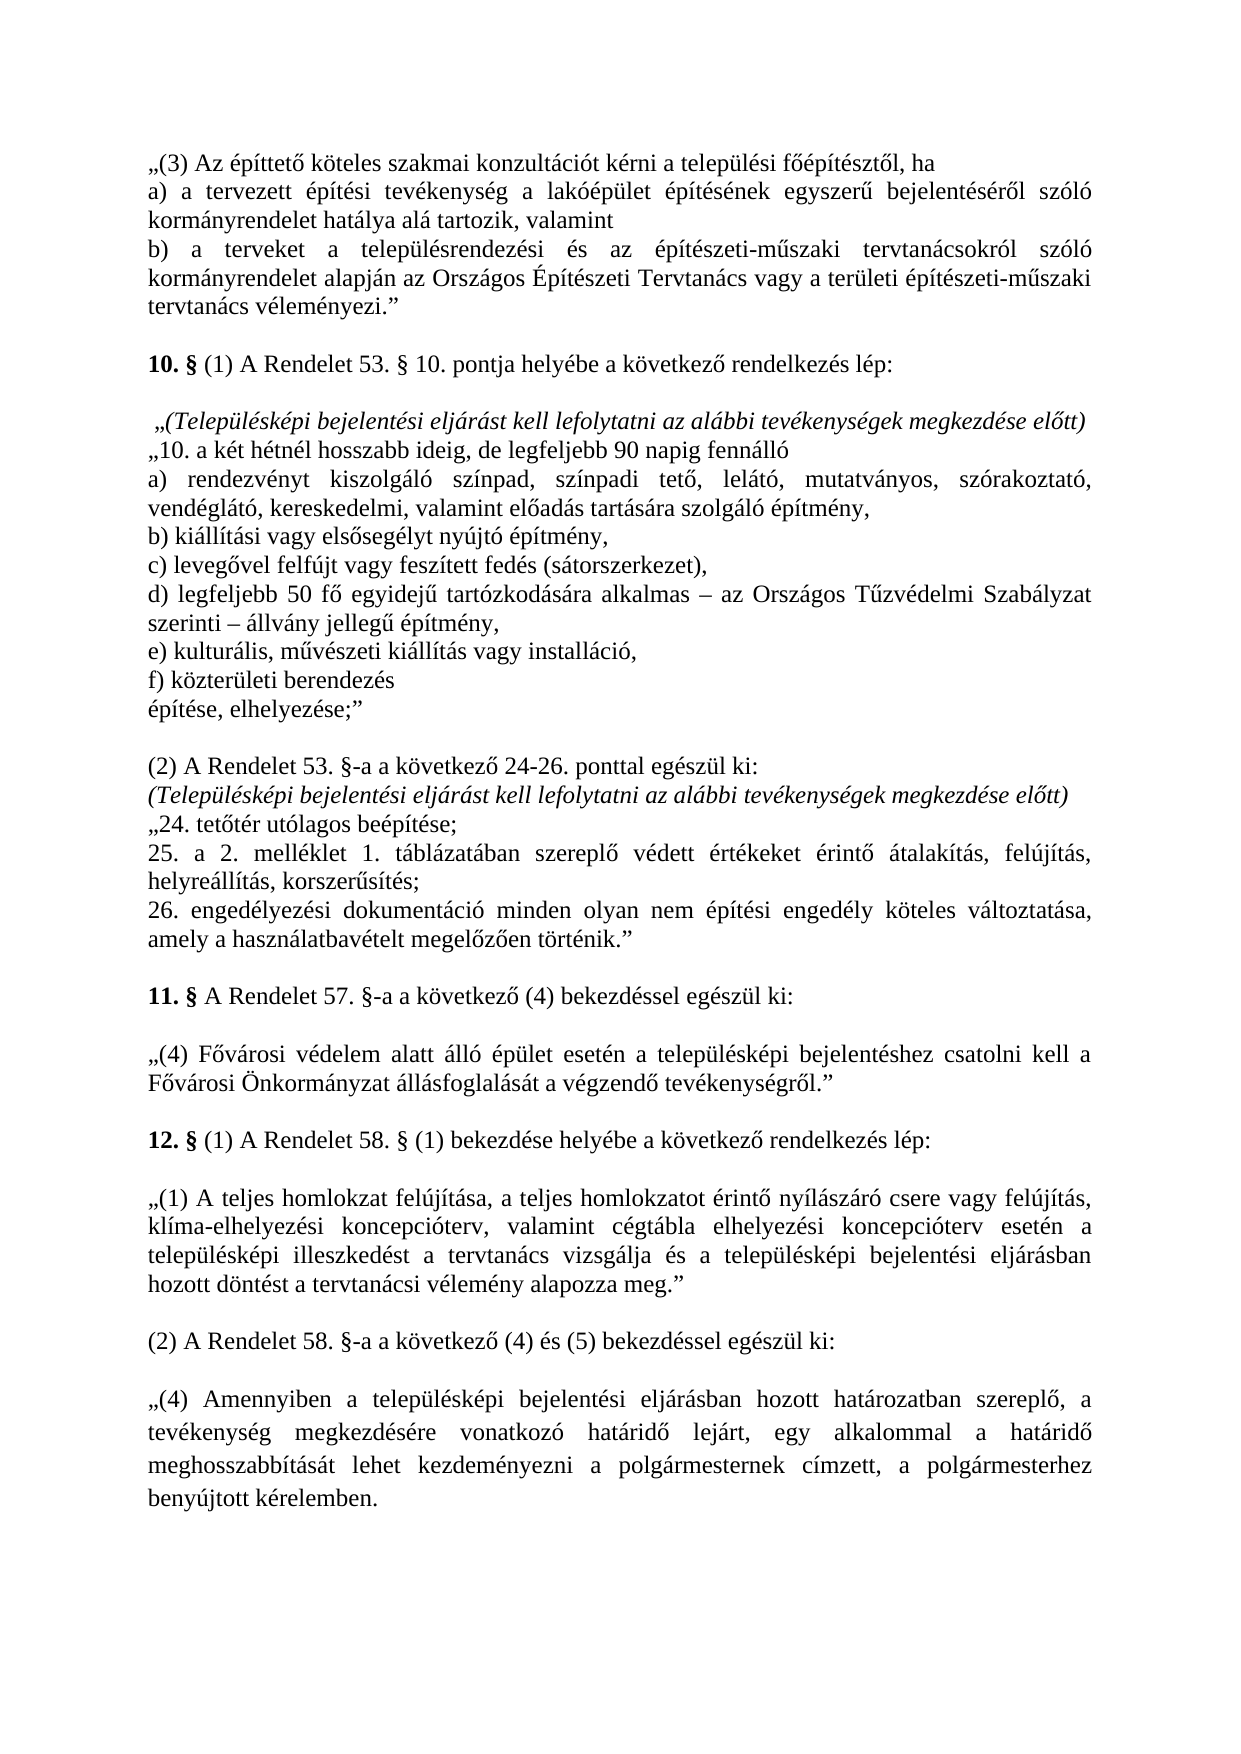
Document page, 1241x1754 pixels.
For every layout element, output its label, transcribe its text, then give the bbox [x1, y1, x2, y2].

text c) levegővel felfújt vagy feszített fedés (sátorszerkezet), [148, 550, 1093, 579]
text „(1) A teljes homlokzat felújítása, a teljes homlokzatot érintő nyílászáró csere vagy felújítás, klíma-elhelyezési koncepcióterv, valamint cégtábla elhelyezési koncepcióterv esetén a településképi illeszkedést a tervtanács vizsgálja és a településképi bejelentési eljárásban hozott döntést a tervtanácsi vélemény alapozza meg.” [148, 1183, 1093, 1298]
text (2) A Rendelet 53. §-a a következő 24-26. ponttal egészül ki: [148, 751, 1093, 780]
text e) kulturális, művészeti kiállítás vagy installáció, [148, 636, 1093, 665]
text 11. § A Rendelet 57. §-a a következő (4) bekezdéssel egészül ki: [148, 981, 1093, 1010]
text „(4) Amennyiben a településképi bejelentési eljárásban hozott határozatban szereplő, a tevékenység megkezdésére vonatkozó határidő lejárt, egy alkalommal a határidő meghosszabbítását lehet kezdeményezni a polgármesternek címzett, a polgármesterhez benyújtott kérelemben. [148, 1384, 1093, 1512]
text 26. engedélyezési dokumentáció minden olyan nem építési engedély köteles változtatása, amely a használatbavételt megelőzően történik.” [148, 895, 1093, 953]
subtitle b) a terveket a településrendezési és az építészeti-műszaki tervtanácsokról szóló kormányrendelet alapján az Országos Építészeti Tervtanács vagy a területi építészeti-műszaki tervtanács véleményezi.” [148, 234, 1093, 320]
text 10. § (1) A Rendelet 53. § 10. pontja helyébe a következő rendelkezés lép: [148, 349, 1093, 378]
text „24. tetőtér utólagos beépítése; [148, 809, 1093, 838]
text „(4) Fővárosi védelem alatt álló épület esetén a településképi bejelentéshez csatolni kell a Fővárosi Önkormányzat állásfoglalását a végzendő tevékenységről.” [148, 1039, 1093, 1096]
text (2) A Rendelet 58. §-a a következő (4) és (5) bekezdéssel egészül ki: [148, 1326, 1093, 1355]
text f) közterületi berendezés [148, 665, 1093, 694]
text b) kiállítási vagy elsősegélyt nyújtó építmény, [148, 521, 1093, 550]
subtitle „(3) Az építtető köteles szakmai konzultációt kérni a települési főépítésztől, ha [148, 148, 1093, 176]
text „(Településképi bejelentési eljárást kell lefolytatni az alábbi tevékenységek megkezdése előtt) [148, 406, 1093, 435]
text építése, elhelyezése;” [148, 694, 1093, 723]
text „10. a két hétnél hosszabb ideig, de legfeljebb 90 napig fennálló [148, 435, 1093, 464]
text (Településképi bejelentési eljárást kell lefolytatni az alábbi tevékenységek megkezdése előtt) [148, 780, 1093, 809]
text a) rendezvényt kiszolgáló színpad, színpadi tető, lelátó, mutatványos, szórakoztató, vendéglátó, kereskedelmi, valamint előadás tartására szolgáló építmény, [148, 464, 1093, 521]
subtitle a) a tervezett építési tevékenység a lakóépület építésének egyszerű bejelentéséről szóló kormányrendelet hatálya alá tartozik, valamint [148, 176, 1093, 234]
text 25. a 2. melléklet 1. táblázatában szereplő védett értékeket érintő átalakítás, felújítás, helyreállítás, korszerűsítés; [148, 838, 1093, 895]
text 12. § (1) A Rendelet 58. § (1) bekezdése helyébe a következő rendelkezés lép: [148, 1125, 1093, 1154]
text d) legfeljebb 50 fő egyidejű tartózkodására alkalmas – az Országos Tűzvédelmi Szabályzat szerinti – állvány jellegű építmény, [148, 579, 1093, 636]
